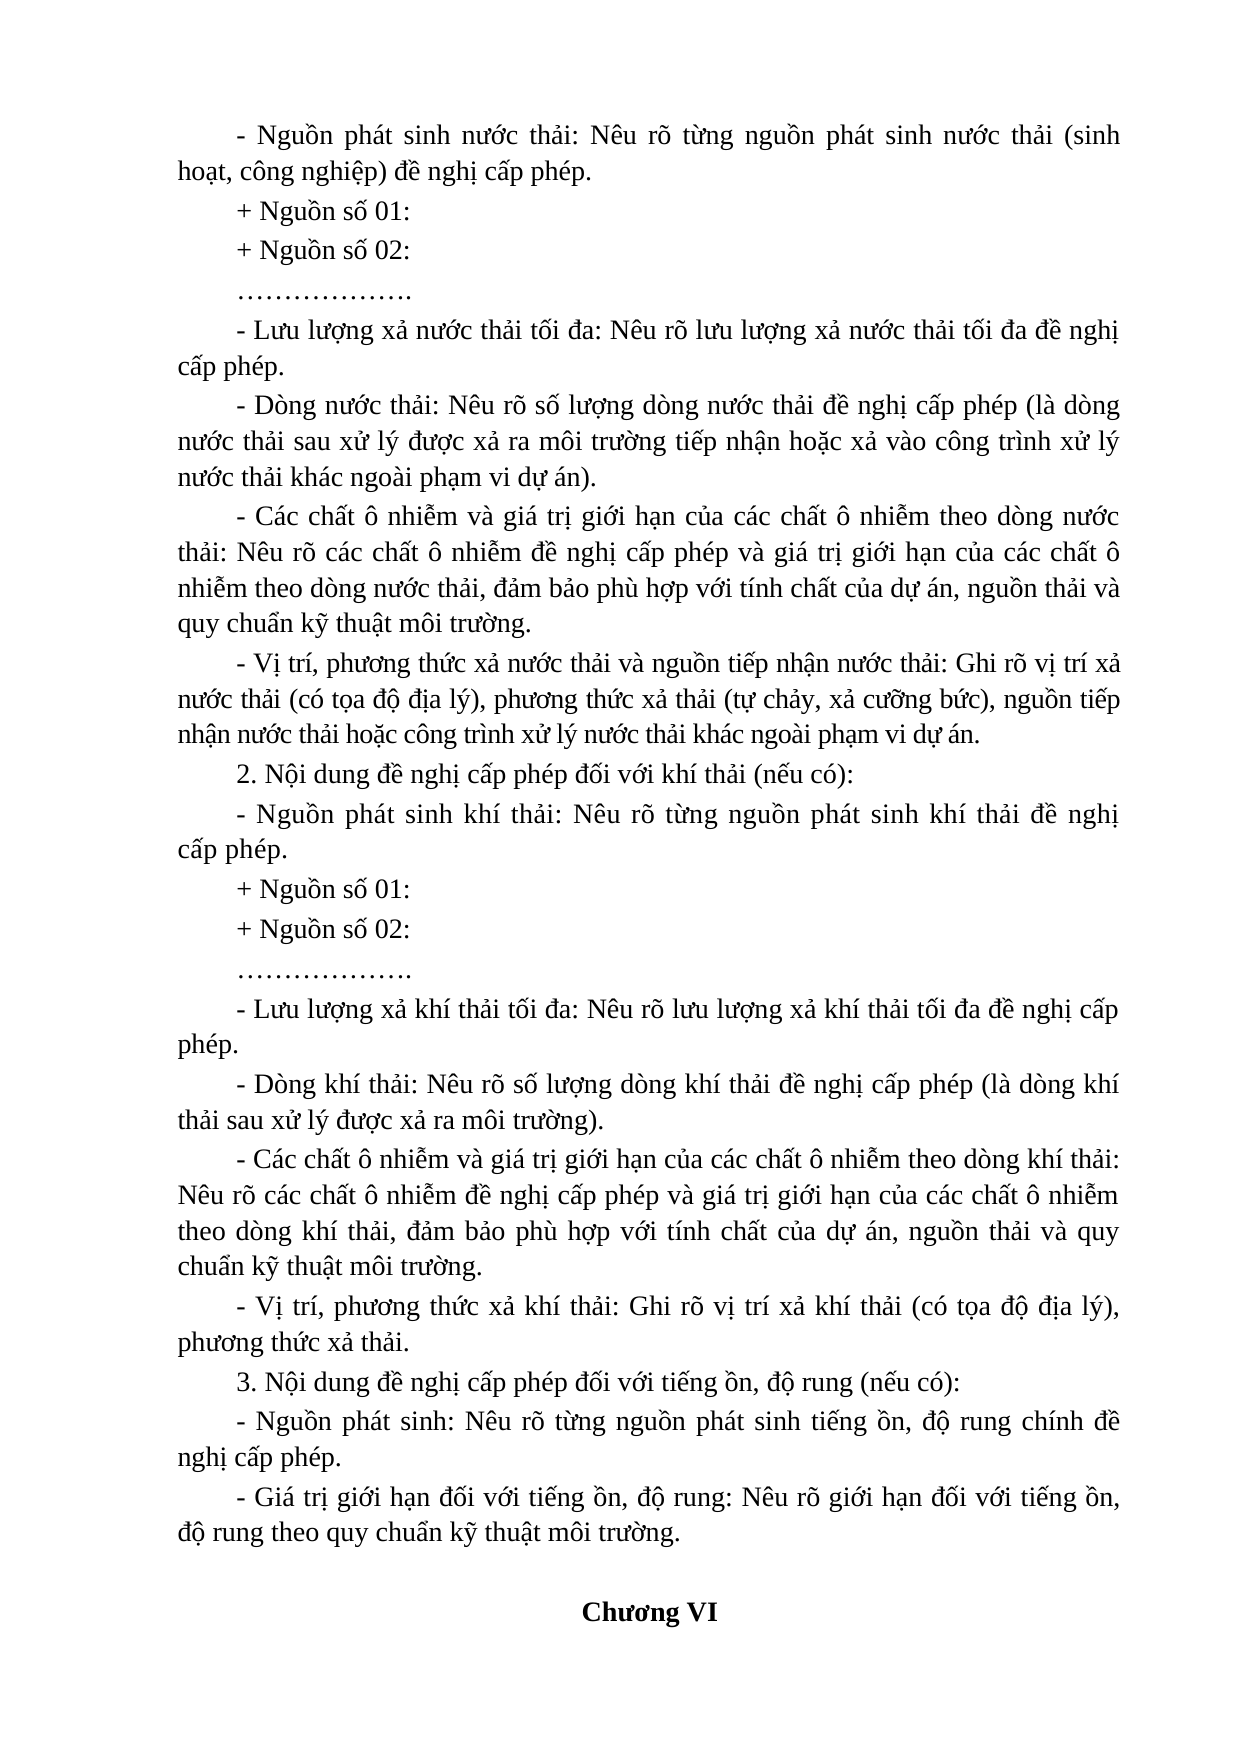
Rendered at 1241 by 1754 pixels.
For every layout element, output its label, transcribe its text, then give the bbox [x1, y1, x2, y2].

text + Nguồn số 02: [177, 233, 1122, 266]
text - Lưu lượng xả nước thải tối đa: Nêu rõ lưu lượng xả nước thải tối đa đề nghị cấp phép. [177, 313, 1122, 381]
text - Các chất ô nhiễm và giá trị giới hạn của các chất ô nhiễm theo dòng khí thải: Nêu rõ các chất ô nhiễm đề nghị cấp phép và giá trị giới hạn của các chất ô nhiễm theo dòng khí thải, đảm bảo phù hợp với tính chất của dự án, nguồn thải và quy chuẩn kỹ thuật môi trường. [177, 1142, 1122, 1282]
text + Nguồn số 02: [177, 912, 1122, 944]
text ………………. [177, 952, 1122, 984]
text + Nguồn số 01: [177, 193, 1122, 226]
text 2. Nội dung đề nghị cấp phép đối với khí thải (nếu có): [177, 757, 1122, 789]
text - Nguồn phát sinh khí thải: Nêu rõ từng nguồn phát sinh khí thải đề nghị cấp phép. [177, 797, 1122, 865]
text - Dòng khí thải: Nêu rõ số lượng dòng khí thải đề nghị cấp phép (là dòng khí thải sau xử lý được xả ra môi trường). [177, 1067, 1122, 1135]
text - Nguồn phát sinh nước thải: Nêu rõ từng nguồn phát sinh nước thải (sinh hoạt, công nghiệp) đề nghị cấp phép. [177, 118, 1122, 186]
text + Nguồn số 01: [177, 872, 1122, 905]
text - Giá trị giới hạn đối với tiếng ồn, độ rung: Nêu rõ giới hạn đối với tiếng ồn, độ rung theo quy chuẩn kỹ thuật môi trường. [177, 1480, 1122, 1548]
text - Các chất ô nhiễm và giá trị giới hạn của các chất ô nhiễm theo dòng nước thải: Nêu rõ các chất ô nhiễm đề nghị cấp phép và giá trị giới hạn của các chất ô nhiễm theo dòng nước thải, đảm bảo phù hợp với tính chất của dự án, nguồn thải và quy chuẩn kỹ thuật môi trường. [177, 499, 1122, 639]
text - Vị trí, phương thức xả khí thải: Ghi rõ vị trí xả khí thải (có tọa độ địa lý), phương thức xả thải. [177, 1289, 1122, 1357]
text - Nguồn phát sinh: Nêu rõ từng nguồn phát sinh tiếng ồn, độ rung chính đề nghị cấp phép. [177, 1404, 1122, 1472]
text - Lưu lượng xả khí thải tối đa: Nêu rõ lưu lượng xả khí thải tối đa đề nghị cấp phép. [177, 992, 1122, 1060]
text 3. Nội dung đề nghị cấp phép đối với tiếng ồn, độ rung (nếu có): [177, 1364, 1122, 1397]
text - Vị trí, phương thức xả nước thải và nguồn tiếp nhận nước thải: Ghi rõ vị trí xả nước thải (có tọa độ địa lý), phương thức xả thải (tự chảy, xả cưỡng bức), nguồn tiếp nhận nước thải hoặc công trình xử lý nước thải khác ngoài phạm vi dự án. [177, 646, 1122, 750]
text Chương VI [177, 1595, 1122, 1627]
text ………………. [177, 273, 1122, 306]
text - Dòng nước thải: Nêu rõ số lượng dòng nước thải đề nghị cấp phép (là dòng nước thải sau xử lý được xả ra môi trường tiếp nhận hoặc xả vào công trình xử lý nước thải khác ngoài phạm vi dự án). [177, 388, 1122, 492]
